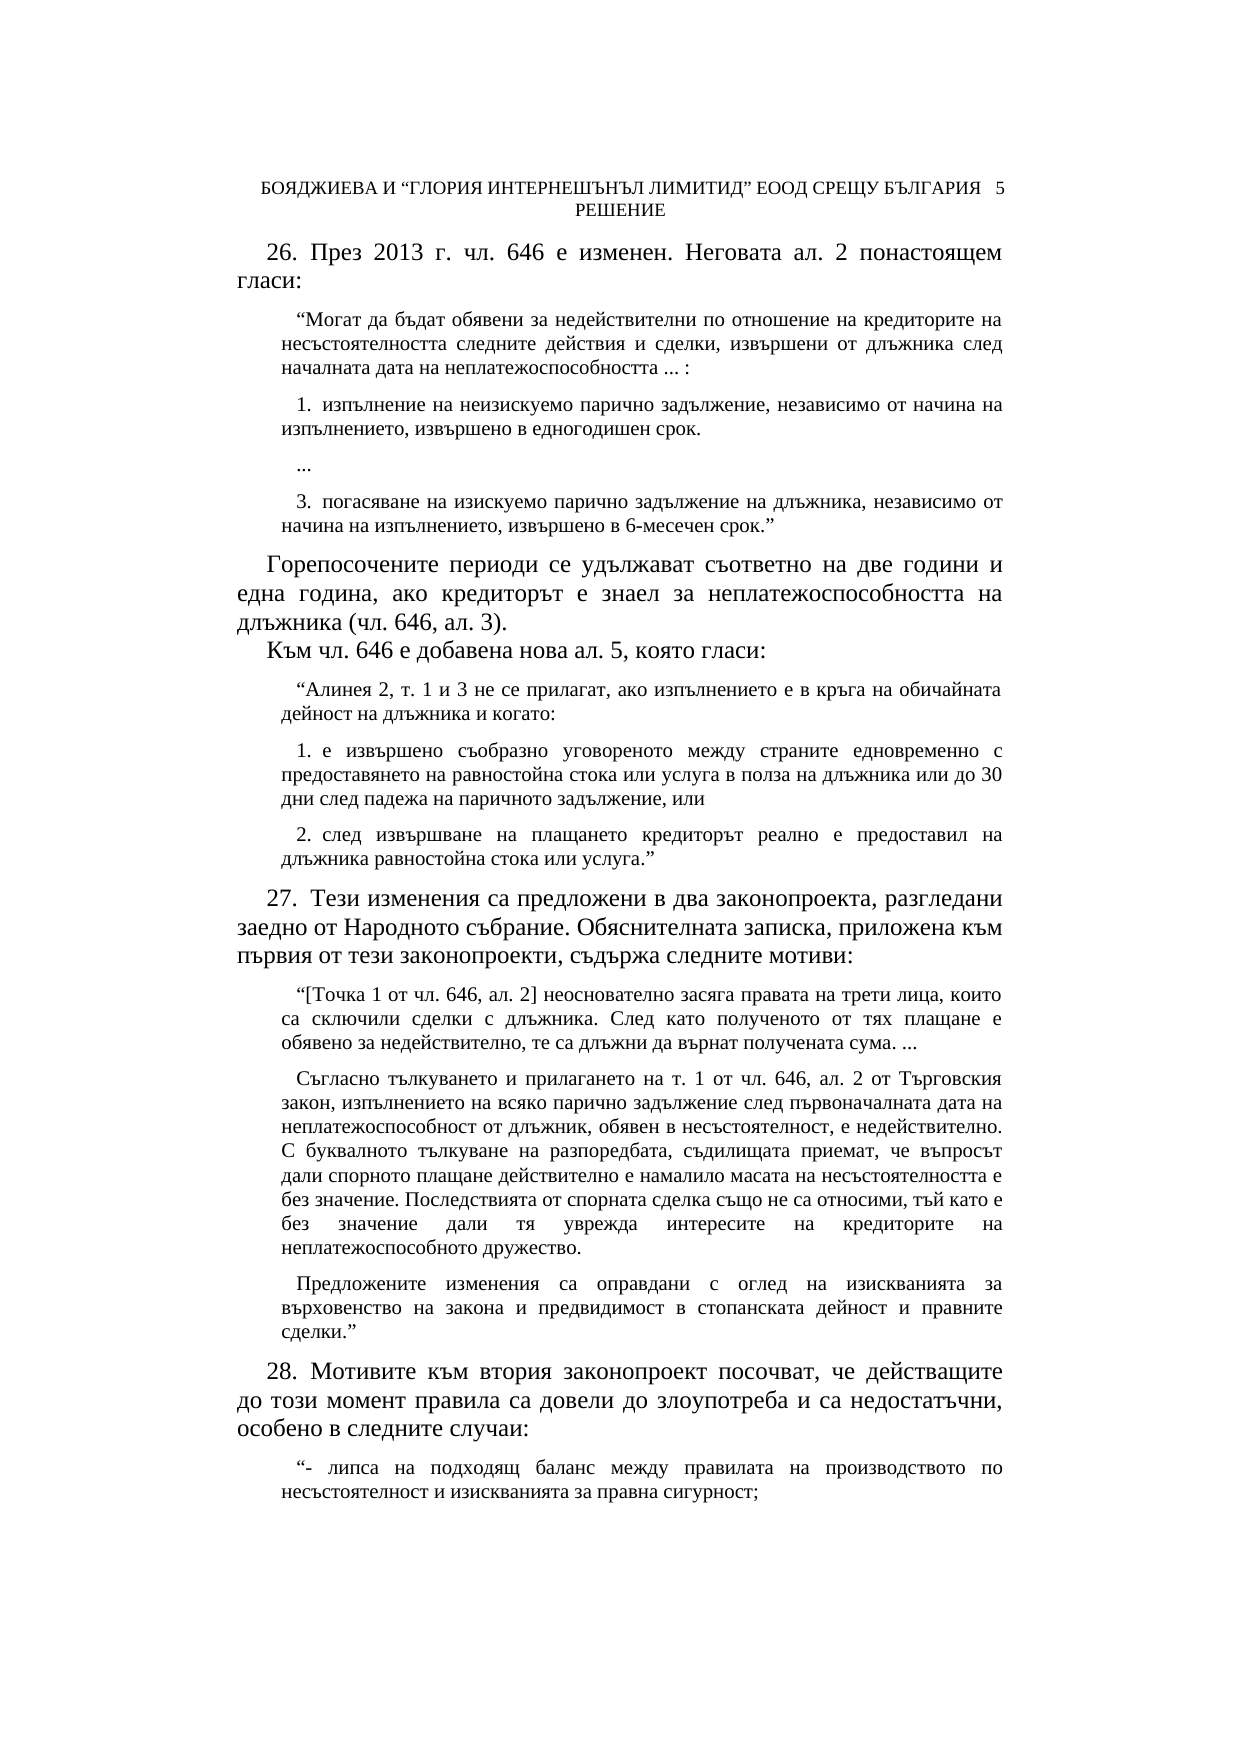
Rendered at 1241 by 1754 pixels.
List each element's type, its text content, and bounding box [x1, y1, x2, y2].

text “[Точка 1 от чл. 646, ал. 2] неоснователно засяга правата на трети лица, които са сключили сделки с длъжника. След като полученото от тях плащане е обявено за недействително, те са длъжни да върнат получената сума. ... [281, 982, 1003, 1054]
text ... [281, 452, 1003, 476]
text 26. През 2013 г. чл. 646 е изменен. Неговата ал. 2 понастоящем гласи: [237, 237, 1003, 294]
text “Алинея 2, т. 1 и 3 не се прилагат, ако изпълнението е в кръга на обичайната дейност на длъжника и когато: [281, 677, 1003, 725]
text 1. изпълнение на неизискуемо парично задължение, независимо от начина на изпълнението, извършено в едногодишен срок. [281, 392, 1003, 440]
text Горепосочените периоди се удължават съответно на две години и една година, ако кредиторът е знаел за неплатежоспособността на длъжника (чл. 646, ал. 3). [237, 549, 1003, 636]
text 2. след извършване на плащането кредиторът реално е предоставил на длъжника равностойна стока или услуга.” [281, 822, 1003, 870]
text Съгласно тълкуването и прилагането на т. 1 от чл. 646, ал. 2 от Търговския закон, изпълнението на всяко парично задължение след първоначалната дата на неплатежоспособност от длъжник, обявен в несъстоятелност, е недействително. С буквалното тълкуване на разпоредбата, съдилищата приемат, че въпросът дали спорното плащане действително е намалило масата на несъстоятелността е без значение. Последствията от спорната сделка също не са относими, тъй като е без значение дали тя уврежда интересите на кредиторите на неплатежоспособното дружество. [281, 1066, 1003, 1259]
text “- липса на подходящ баланс между правилата на производството по несъстоятелност и изискванията за правна сигурност; [281, 1455, 1003, 1503]
text 3. погасяване на изискуемо парично задължение на длъжника, независимо от начина на изпълнението, извършено в 6-месечен срок.” [281, 489, 1003, 537]
text “Могат да бъдат обявени за недействителни по отношение на кредиторите на несъстоятелността следните действия и сделки, извършени от длъжника след началната дата на неплатежоспособността ... : [281, 307, 1003, 379]
text 1. е извършено съобразно уговореното между страните едновременно с предоставянето на равностойна стока или услуга в полза на длъжника или до 30 дни след падежа на паричното задължение, или [281, 737, 1003, 810]
text Предложените изменения са оправдани с оглед на изискванията за върховенство на закона и предвидимост в стопанската дейност и правните сделки.” [281, 1271, 1003, 1343]
text Към чл. 646 е добавена нова ал. 5, която гласи: [237, 636, 1003, 664]
text 27. Тези изменения са предложени в два законопроекта, разгледани заедно от Народното събрание. Обяснителната записка, приложена към първия от тези законопроекти, съдържа следните мотиви: [237, 883, 1003, 969]
text 28. Мотивите към втория законопроект посочват, че действащите до този момент правила са довели до злоупотреба и са недостатъчни, особено в следните случаи: [237, 1356, 1003, 1442]
